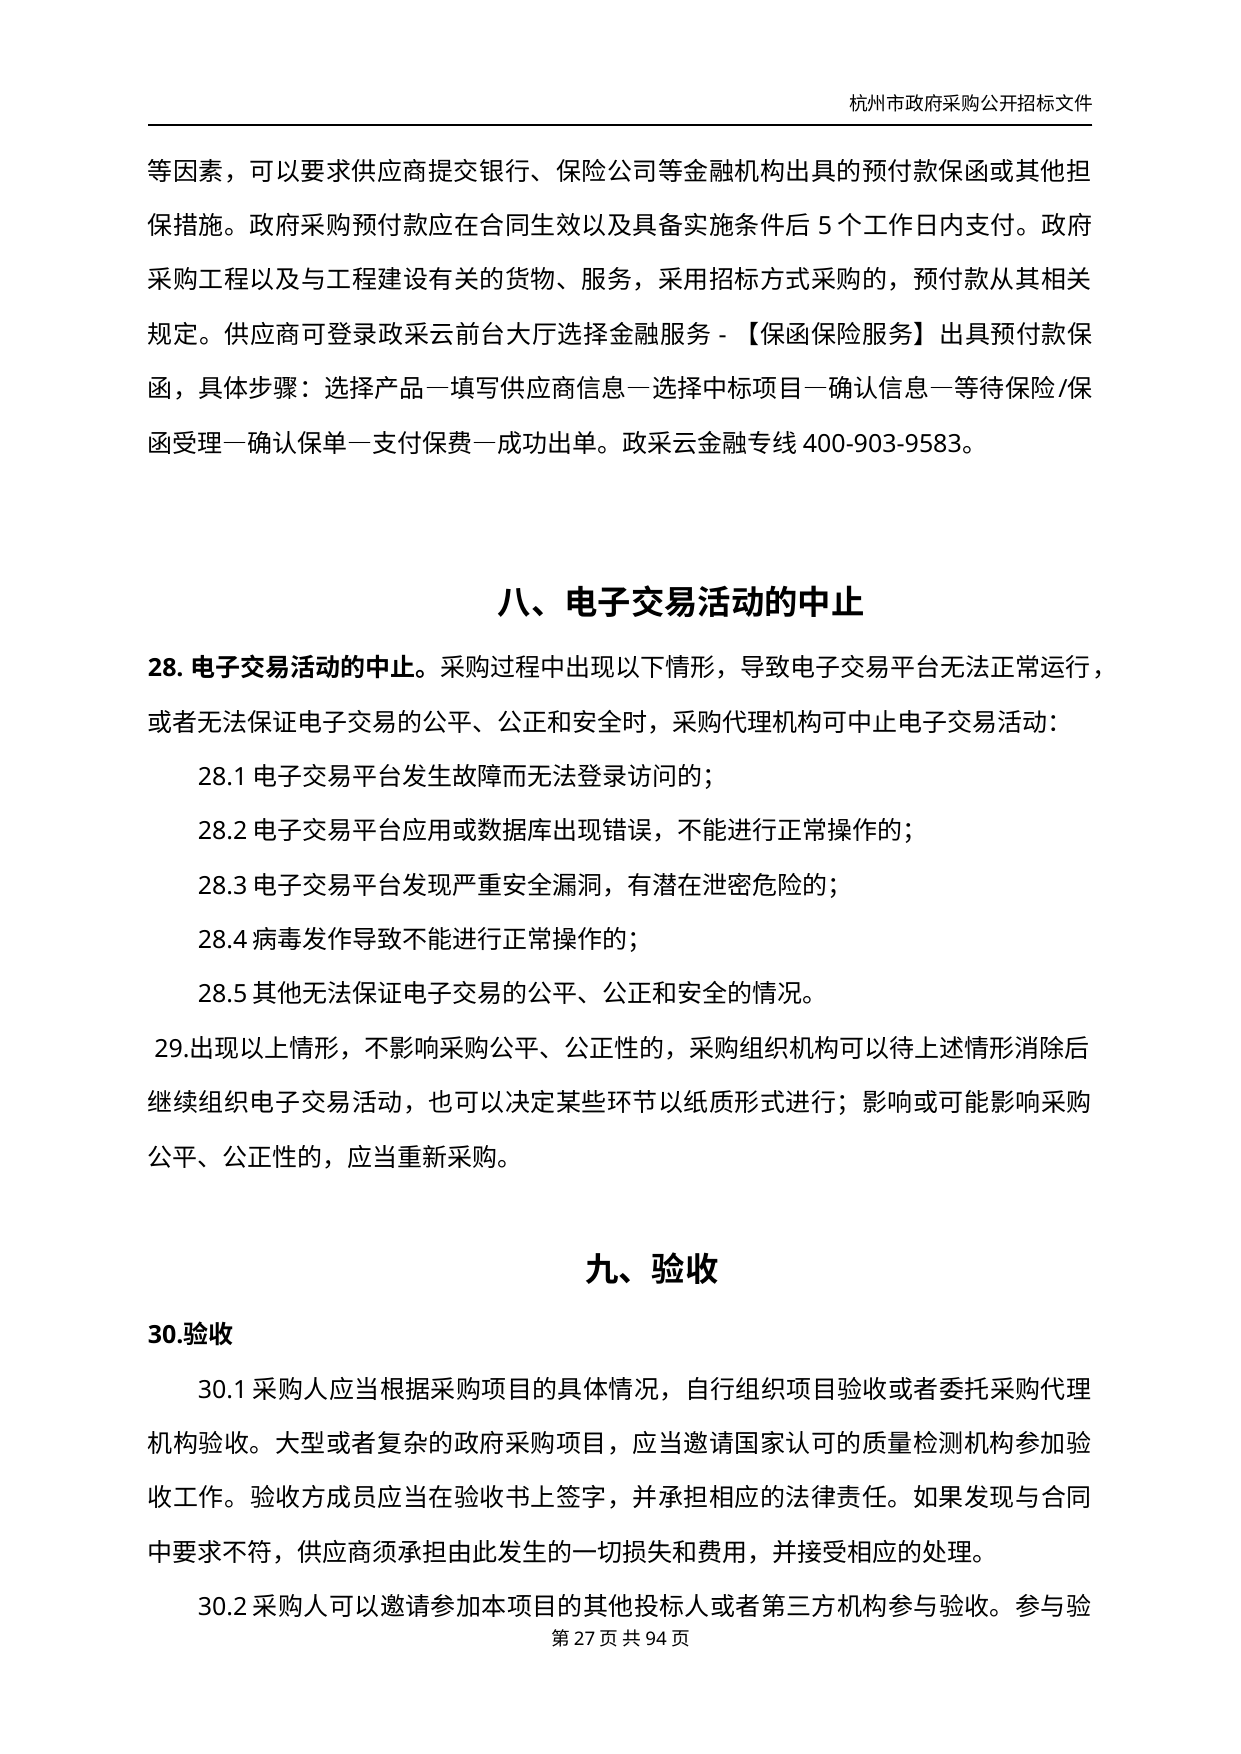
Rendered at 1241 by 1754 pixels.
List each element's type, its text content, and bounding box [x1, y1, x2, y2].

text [148, 1587, 1092, 1623]
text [148, 151, 1092, 459]
text 28.5其他无法保证电子交易的公平、公正和安全的情况。 [148, 974, 1092, 1010]
text 28.2电子交易平台应用或数据库出现错误，不能进行正常操作的； [148, 811, 1092, 847]
text 28.1电子交易平台发生故障而无法登录访问的； [148, 756, 1092, 793]
text 30.验收 [148, 1315, 1092, 1351]
text 28.3电子交易平台发现严重安全漏洞，有潜在泄密危险的； [148, 865, 1092, 901]
text 28.4病毒发作导致不能进行正常操作的； [148, 919, 1092, 956]
text 30.1采购人应当根据采购项目的具体情况，自行组织项目验收或者委托采购代理机构验收。大型或者复杂的政府采购项目，应当邀请国家认可的质量检测机构参加验收工作。验收方成员应当在验收书上签字，并承担相应的法律责任。如果发现与合同中要求不符，供应商须承担由此发生的一切损失和费用，并接受相应的处理。 [148, 1369, 1092, 1568]
text 八、电子交易活动的中止 [148, 575, 1092, 624]
text 28. 电子交易活动的中止。采购过程中出现以下情形，导致电子交易平台无法正常运行，或者无法保证电子交易的公平、公正和安全时，采购代理机构可中止电子交易活动： [148, 648, 1092, 738]
text 29.出现以上情形，不影响采购公平、公正性的，采购组织机构可以待上述情形消除后继续组织电子交易活动，也可以决定某些环节以纸质形式进行；影响或可能影响采购公平、公正性的，应当重新采购。 [148, 1028, 1092, 1173]
text 九、验收 [160, 1242, 1092, 1291]
